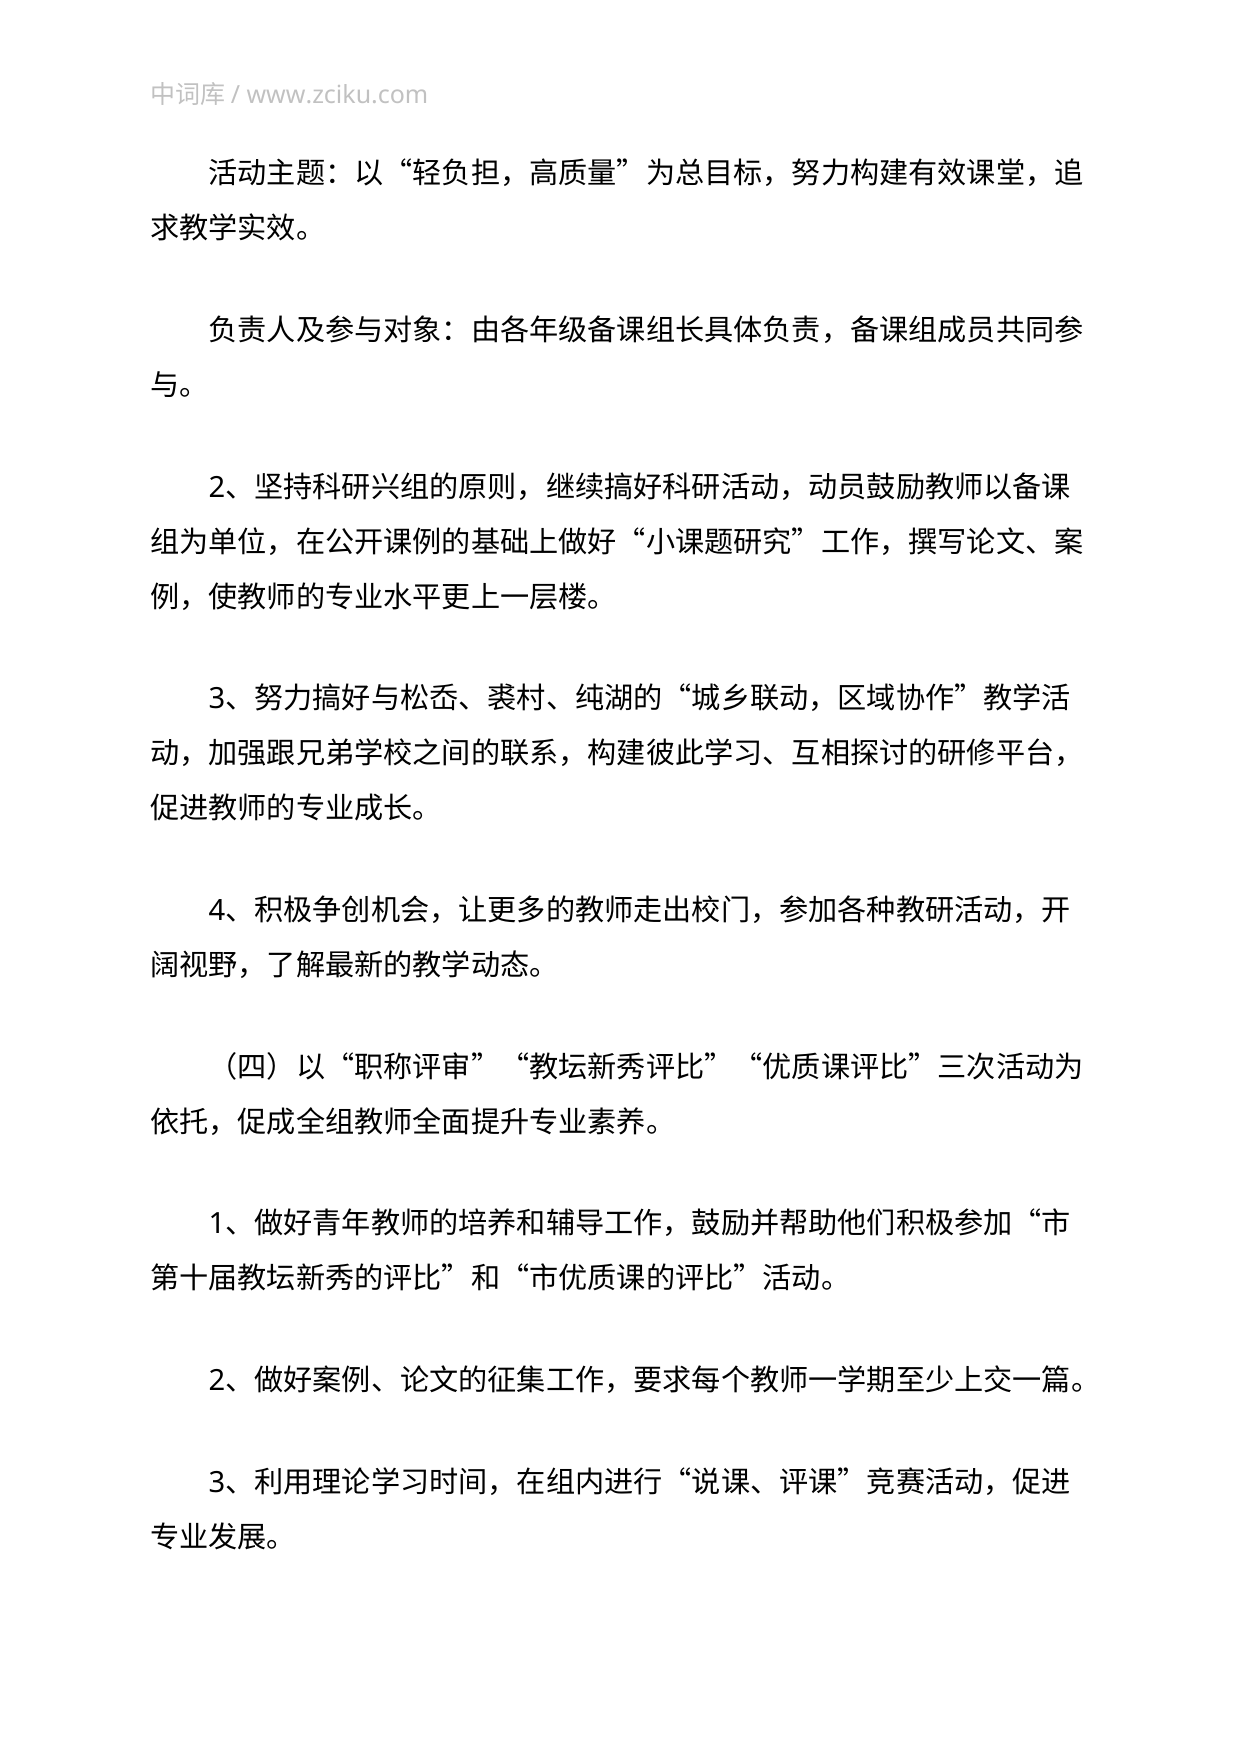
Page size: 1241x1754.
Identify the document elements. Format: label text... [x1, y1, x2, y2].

text 3、努力搞好与松岙、裘村、纯湖的“城乡联动，区域协作”教学活动，加强跟兄弟学校之间的联系，构建彼此学习、互相探讨的研修平台，促进教师的专业成长。 [150, 675, 1090, 827]
text 3、利用理论学习时间，在组内进行“说课、评课”竞赛活动，促进专业发展。 [150, 1459, 1090, 1556]
text 4、积极争创机会，让更多的教师走出校门，参加各种教研活动，开阔视野，了解最新的教学动态。 [150, 887, 1090, 984]
text 2、坚持科研兴组的原则，继续搞好科研活动，动员鼓励教师以备课组为单位，在公开课例的基础上做好“小课题研究”工作，撰写论文、案例，使教师的专业水平更上一层楼。 [150, 463, 1090, 616]
text 活动主题：以“轻负担，高质量”为总目标，努力构建有效课堂，追求教学实效。 [150, 150, 1090, 247]
text 负责人及参与对象：由各年级备课组长具体负责，备课组成员共同参与。 [150, 307, 1090, 404]
text 2、做好案例、论文的征集工作，要求每个教师一学期至少上交一篇。 [150, 1357, 1090, 1399]
text （四）以“职称评审”“教坛新秀评比”“优质课评比”三次活动为依托，促成全组教师全面提升专业素养。 [150, 1043, 1090, 1141]
text 1、做好青年教师的培养和辅导工作，鼓励并帮助他们积极参加“市第十届教坛新秀的评比”和“市优质课的评比”活动。 [150, 1200, 1090, 1297]
